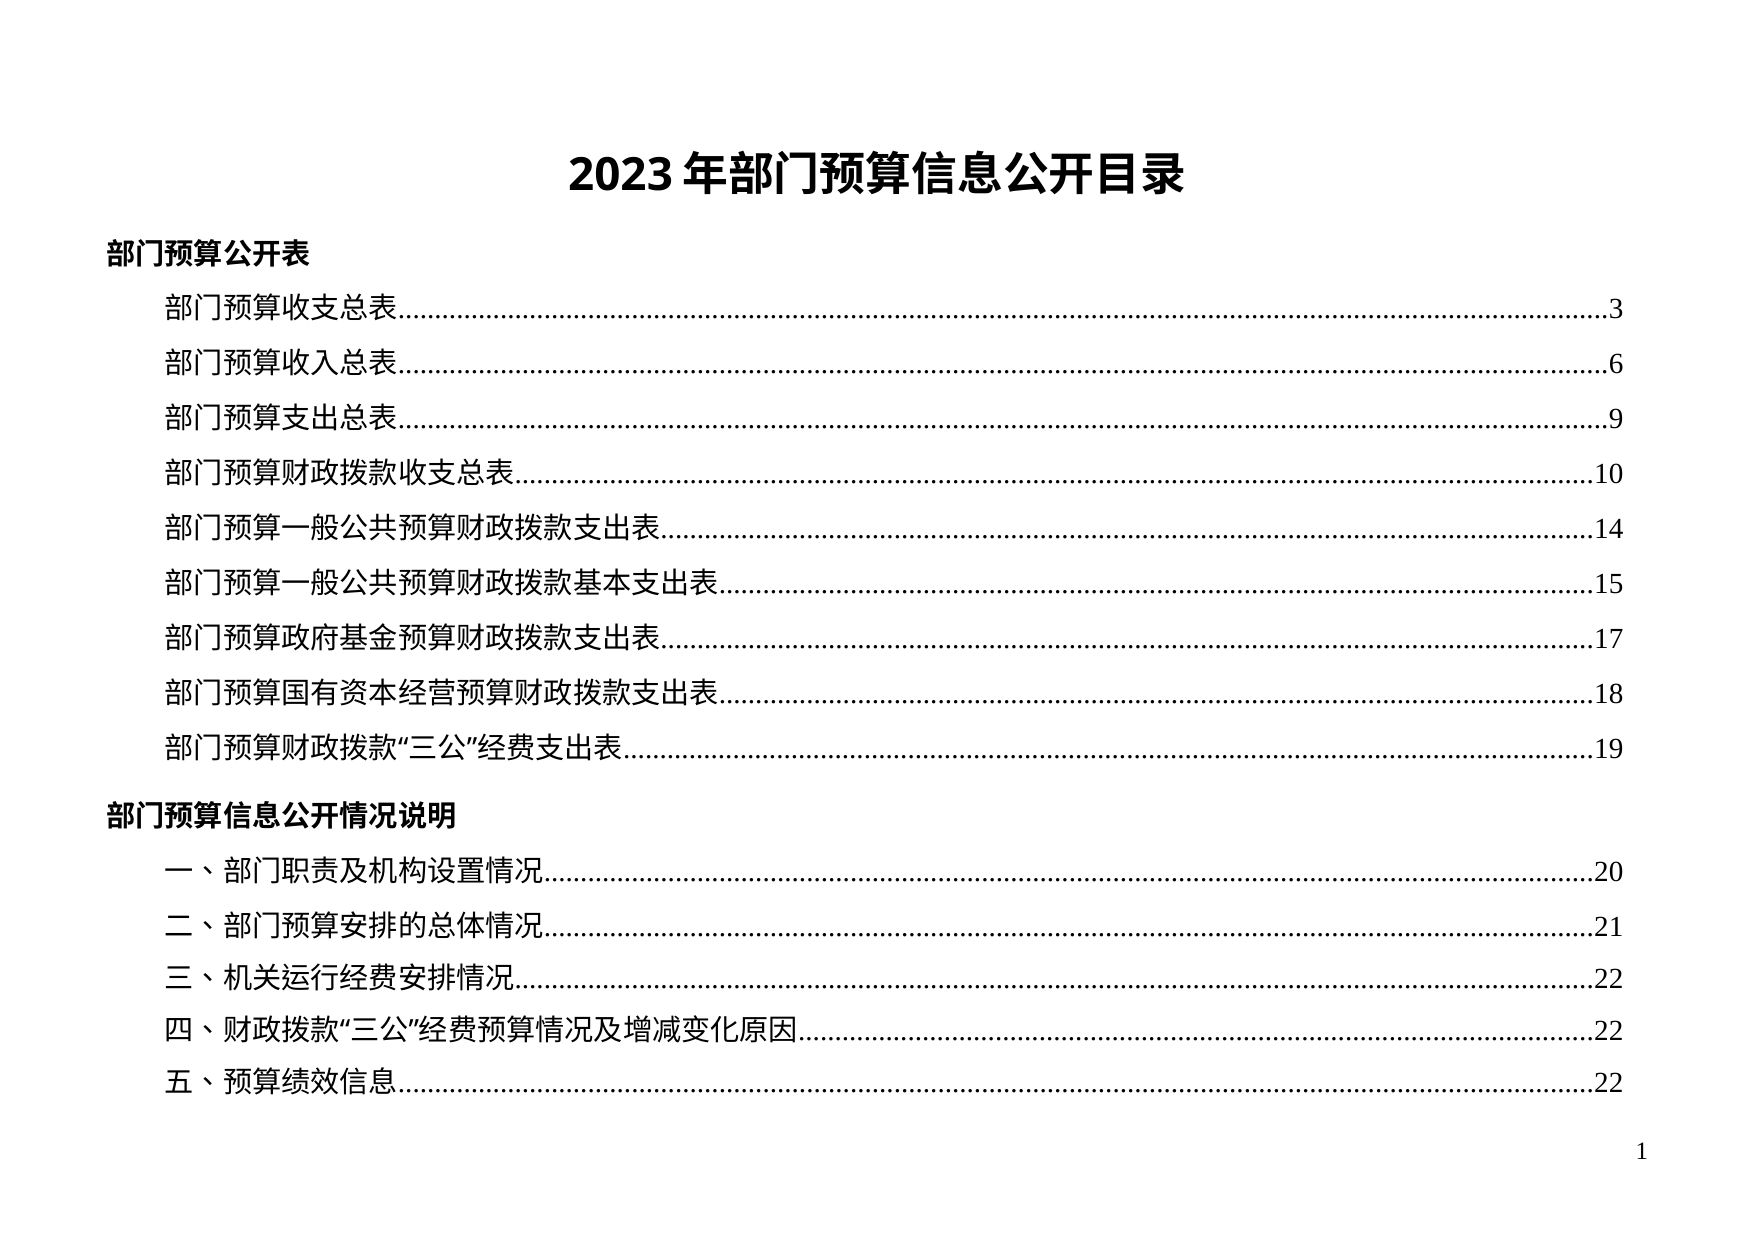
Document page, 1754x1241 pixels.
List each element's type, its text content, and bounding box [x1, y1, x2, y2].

text 部门预算财政拨款收支总表 10 [106, 450, 1648, 492]
text 部门预算国有资本经营预算财政拨款支出表 18 [106, 669, 1648, 712]
text 部门预算一般公共预算财政拨款支出表 14 [106, 505, 1648, 547]
text 部门预算公开表 [106, 233, 1648, 273]
text 一、部门职责及机构设置情况 20 [106, 848, 1648, 890]
text 部门预算收入总表 6 [106, 340, 1648, 382]
text 2023年部门预算信息公开目录 [106, 142, 1648, 204]
text 部门预算政府基金预算财政拨款支出表 17 [106, 614, 1648, 657]
text 部门预算信息公开情况说明 [106, 795, 1648, 835]
text 五、预算绩效信息 22 [106, 1062, 1648, 1101]
text 部门预算一般公共预算财政拨款基本支出表 15 [106, 559, 1648, 602]
text 二、部门预算安排的总体情况 21 [106, 902, 1648, 945]
text 四、财政拨款“三公”经费预算情况及增减变化原因 22 [106, 1009, 1648, 1049]
text 部门预算财政拨款“三公”经费支出表 19 [106, 724, 1648, 767]
text 部门预算支出总表 9 [106, 395, 1648, 437]
text 部门预算收支总表 3 [106, 285, 1648, 327]
text 三、机关运行经费安排情况 22 [106, 957, 1648, 997]
